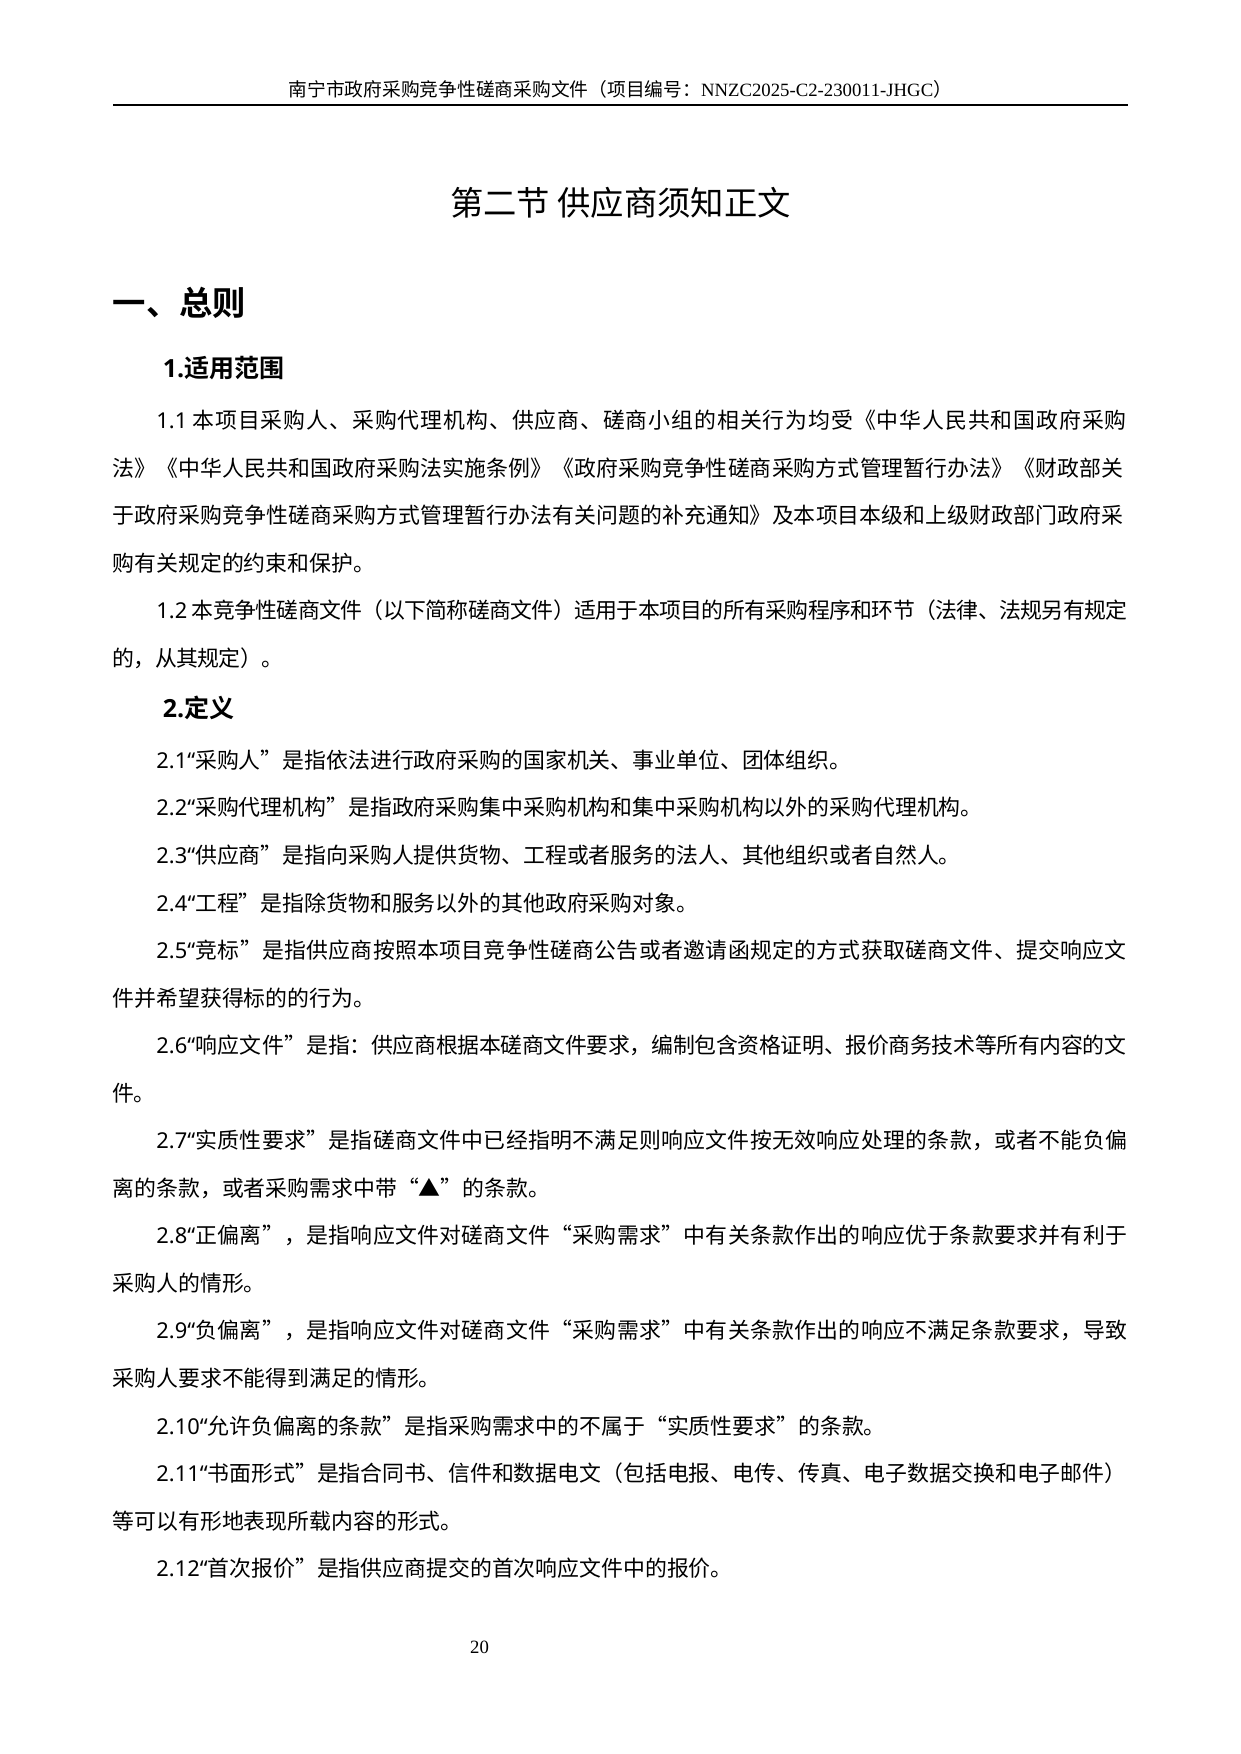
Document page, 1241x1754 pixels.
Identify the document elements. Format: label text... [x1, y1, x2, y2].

subtitle 一、总则 [112, 276, 1128, 325]
text 2.8“正偏离”，是指响应文件对磋商文件“采购需求”中有关条款作出的响应优于条款要求并有利于采购人的情形。 [112, 1218, 1128, 1298]
text 2.定义 [112, 688, 1128, 724]
text 2.1“采购人”是指依法进行政府采购的国家机关、事业单位、团体组织。 [112, 743, 1128, 774]
text 2.3“供应商”是指向采购人提供货物、工程或者服务的法人、其他组织或者自然人。 [112, 838, 1128, 870]
text 2.2“采购代理机构”是指政府采购集中采购机构和集中采购机构以外的采购代理机构。 [112, 790, 1128, 822]
text 1.2本竞争性磋商文件（以下简称磋商文件）适用于本项目的所有采购程序和环节（法律、法规另有规定的，从其规定）。 [112, 593, 1128, 672]
text 2.4“工程”是指除货物和服务以外的其他政府采购对象。 [112, 886, 1128, 917]
subtitle 第二节 供应商须知正文 [112, 177, 1128, 225]
text 2.5“竞标”是指供应商按照本项目竞争性磋商公告或者邀请函规定的方式获取磋商文件、提交响应文件并希望获得标的的行为。 [112, 933, 1128, 1012]
text 1.适用范围 [112, 349, 1128, 385]
text 2.12“首次报价”是指供应商提交的首次响应文件中的报价。 [112, 1551, 1128, 1583]
text 2.6“响应文件”是指：供应商根据本磋商文件要求，编制包含资格证明、报价商务技术等所有内容的文件。 [112, 1028, 1128, 1107]
text 1.1本项目采购人、采购代理机构、供应商、磋商小组的相关行为均受《中华人民共和国政府采购法》《中华人民共和国政府采购法实施条例》《政府采购竞争性磋商采购方式管理暂行办法》《财政部关于政府采购竞争性磋商采购方式管理暂行办法有关问题的补充通知》及本项目本级和上级财政部门政府采购有关规定的约束和保护。 [112, 403, 1128, 577]
text 2.7“实质性要求”是指磋商文件中已经指明不满足则响应文件按无效响应处理的条款，或者不能负偏离的条款，或者采购需求中带“▲”的条款。 [112, 1123, 1128, 1203]
text 2.9“负偏离”，是指响应文件对磋商文件“采购需求”中有关条款作出的响应不满足条款要求，导致采购人要求不能得到满足的情形。 [112, 1313, 1128, 1393]
text 2.11“书面形式”是指合同书、信件和数据电文（包括电报、电传、传真、电子数据交换和电子邮件）等可以有形地表现所载内容的形式。 [112, 1456, 1128, 1536]
text 2.10“允许负偏离的条款”是指采购需求中的不属于“实质性要求”的条款。 [112, 1409, 1128, 1440]
